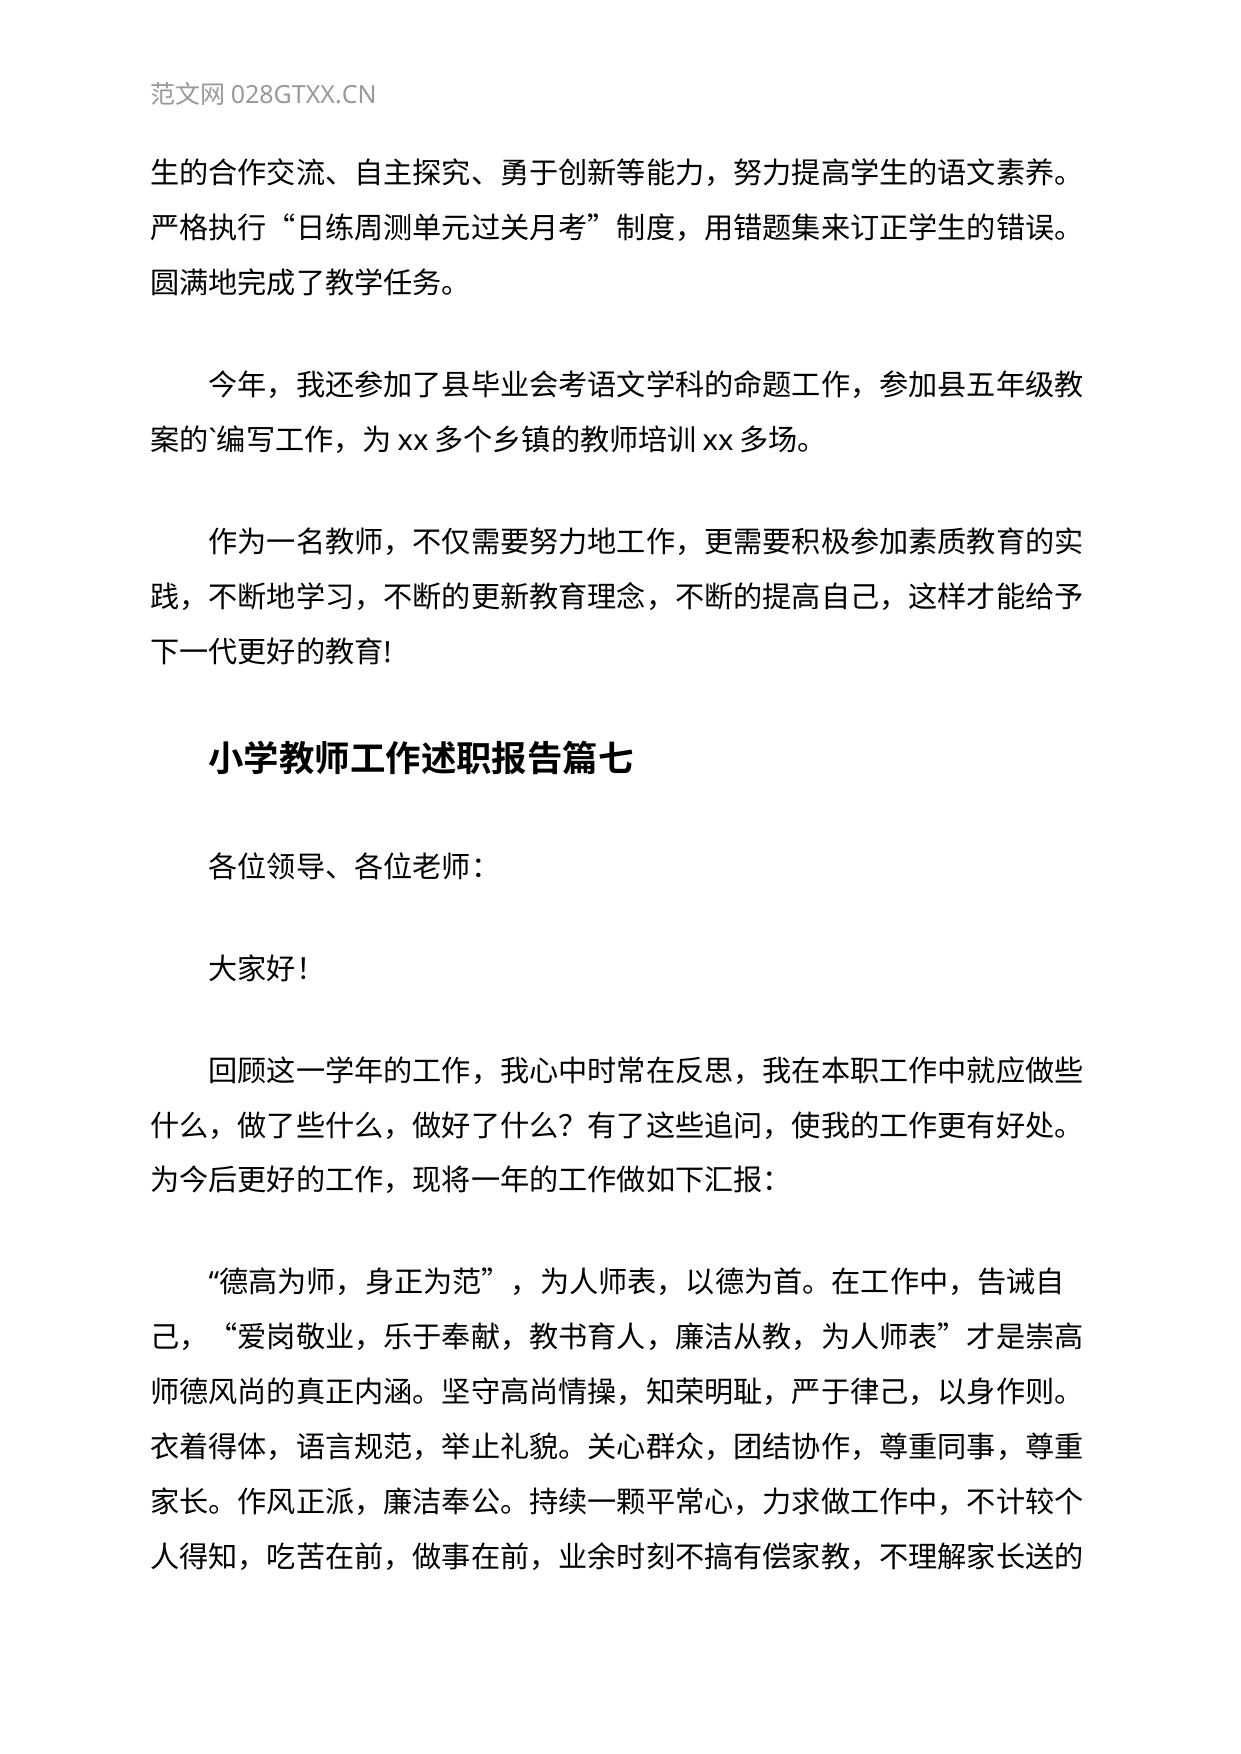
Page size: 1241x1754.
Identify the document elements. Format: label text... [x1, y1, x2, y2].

text 回顾这一学年的工作，我心中时常在反思，我在本职工作中就应做些什么，做了些什么，做好了什么？有了这些追问，使我的工作更有好处。为今后更好的工作，现将一年的工作做如下汇报： [150, 1047, 1090, 1199]
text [150, 1259, 1090, 1576]
text 小学教师工作述职报告篇七 [150, 730, 1090, 781]
text 各位领导、各位老师： [150, 844, 1090, 886]
text 大家好！ [150, 945, 1090, 988]
text 作为一名教师，不仅需要努力地工作，更需要积极参加素质教育的实践，不断地学习，不断的更新教育理念，不断的提高自己，这样才能给予下一代更好的教育! [150, 518, 1090, 671]
text 今年，我还参加了县毕业会考语文学科的命题工作，参加县五年级教案的`编写工作，为xx多个乡镇的教师培训xx多场。 [150, 362, 1090, 459]
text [150, 150, 1090, 302]
